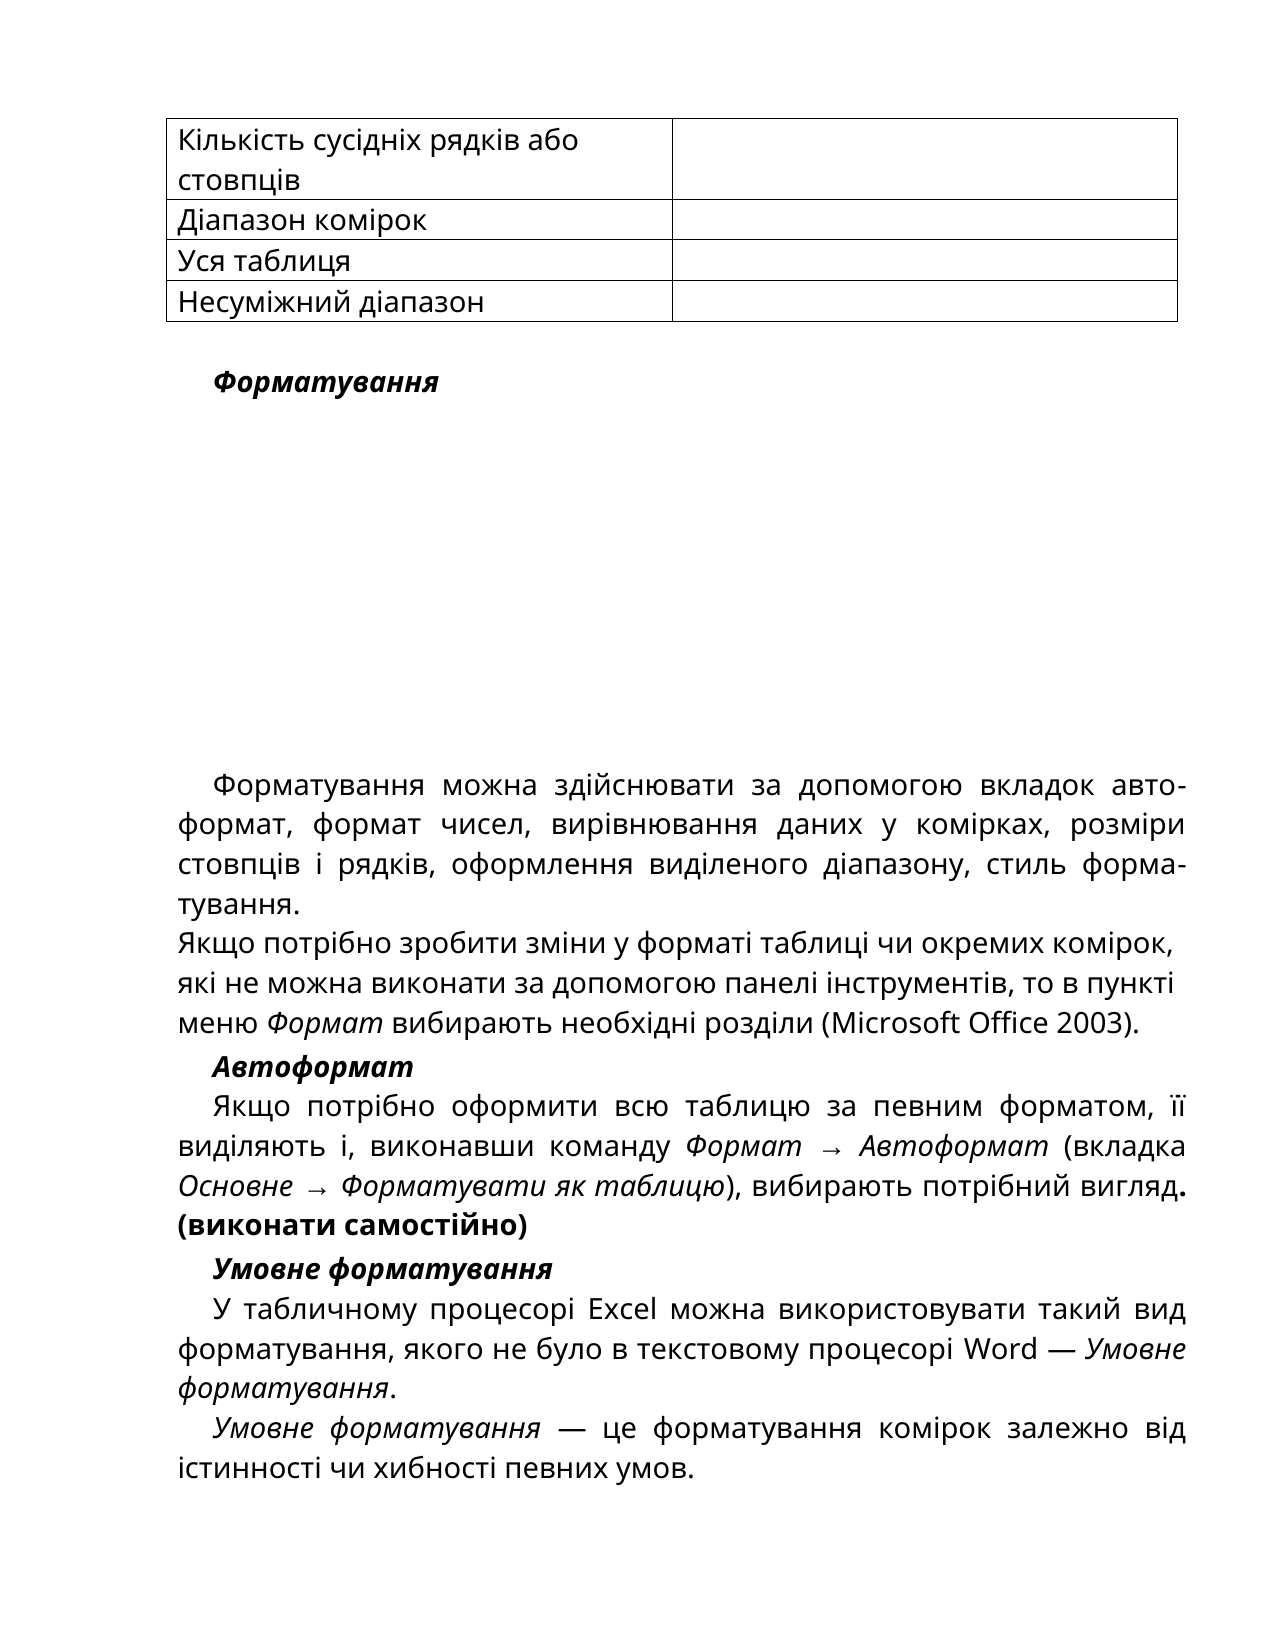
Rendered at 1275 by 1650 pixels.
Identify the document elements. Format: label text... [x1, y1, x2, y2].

table_cell [673, 240, 1177, 280]
text У табличному процесорі Excel можна використовувати такий вид форматування, якого не було в текстовому процесорі Word — Умовне форматування. [177, 1288, 1186, 1407]
table_cell Кількість сусідніх рядків або стовпців [167, 119, 672, 198]
table_cell [673, 119, 1177, 198]
text Форматування можна здійснювати за допомогою вкладок автоформат, формат чисел, вирівнювання даних у комірках, розміри стовпців і рядків, оформлення виділеного діапазону, стиль форматування. [177, 764, 1186, 923]
text Якщо потрібно оформити всю таблицю за певним форматом, її виділяють і, виконавши команду Формат → Автоформат (вкладка Основне → Форматувати як таблицю), вибирають потрібний вигляд.(виконати самостійно) [177, 1086, 1186, 1244]
table_cell Уся таблиця [167, 240, 672, 280]
text Якщо потрібно зробити зміни у форматі таблиці чи окремих комірок, які не можна виконати за допомогою панелі інструментів, то в пункті меню Формат вибирають необхідні розділи (Microsoft Office 2003). [177, 923, 1186, 1042]
table_cell Діапазон комірок [167, 200, 672, 239]
table_cell Несуміжний діапазон [167, 281, 672, 321]
text Форматування [213, 362, 1186, 720]
table_cell [673, 281, 1177, 321]
text Умовне форматування — це форматування комірок залежно від істинності чи хибності певних умов. [177, 1407, 1186, 1487]
text Умовне форматування [213, 1248, 1186, 1288]
text Автоформат [213, 1046, 1186, 1086]
table_cell [673, 200, 1177, 239]
